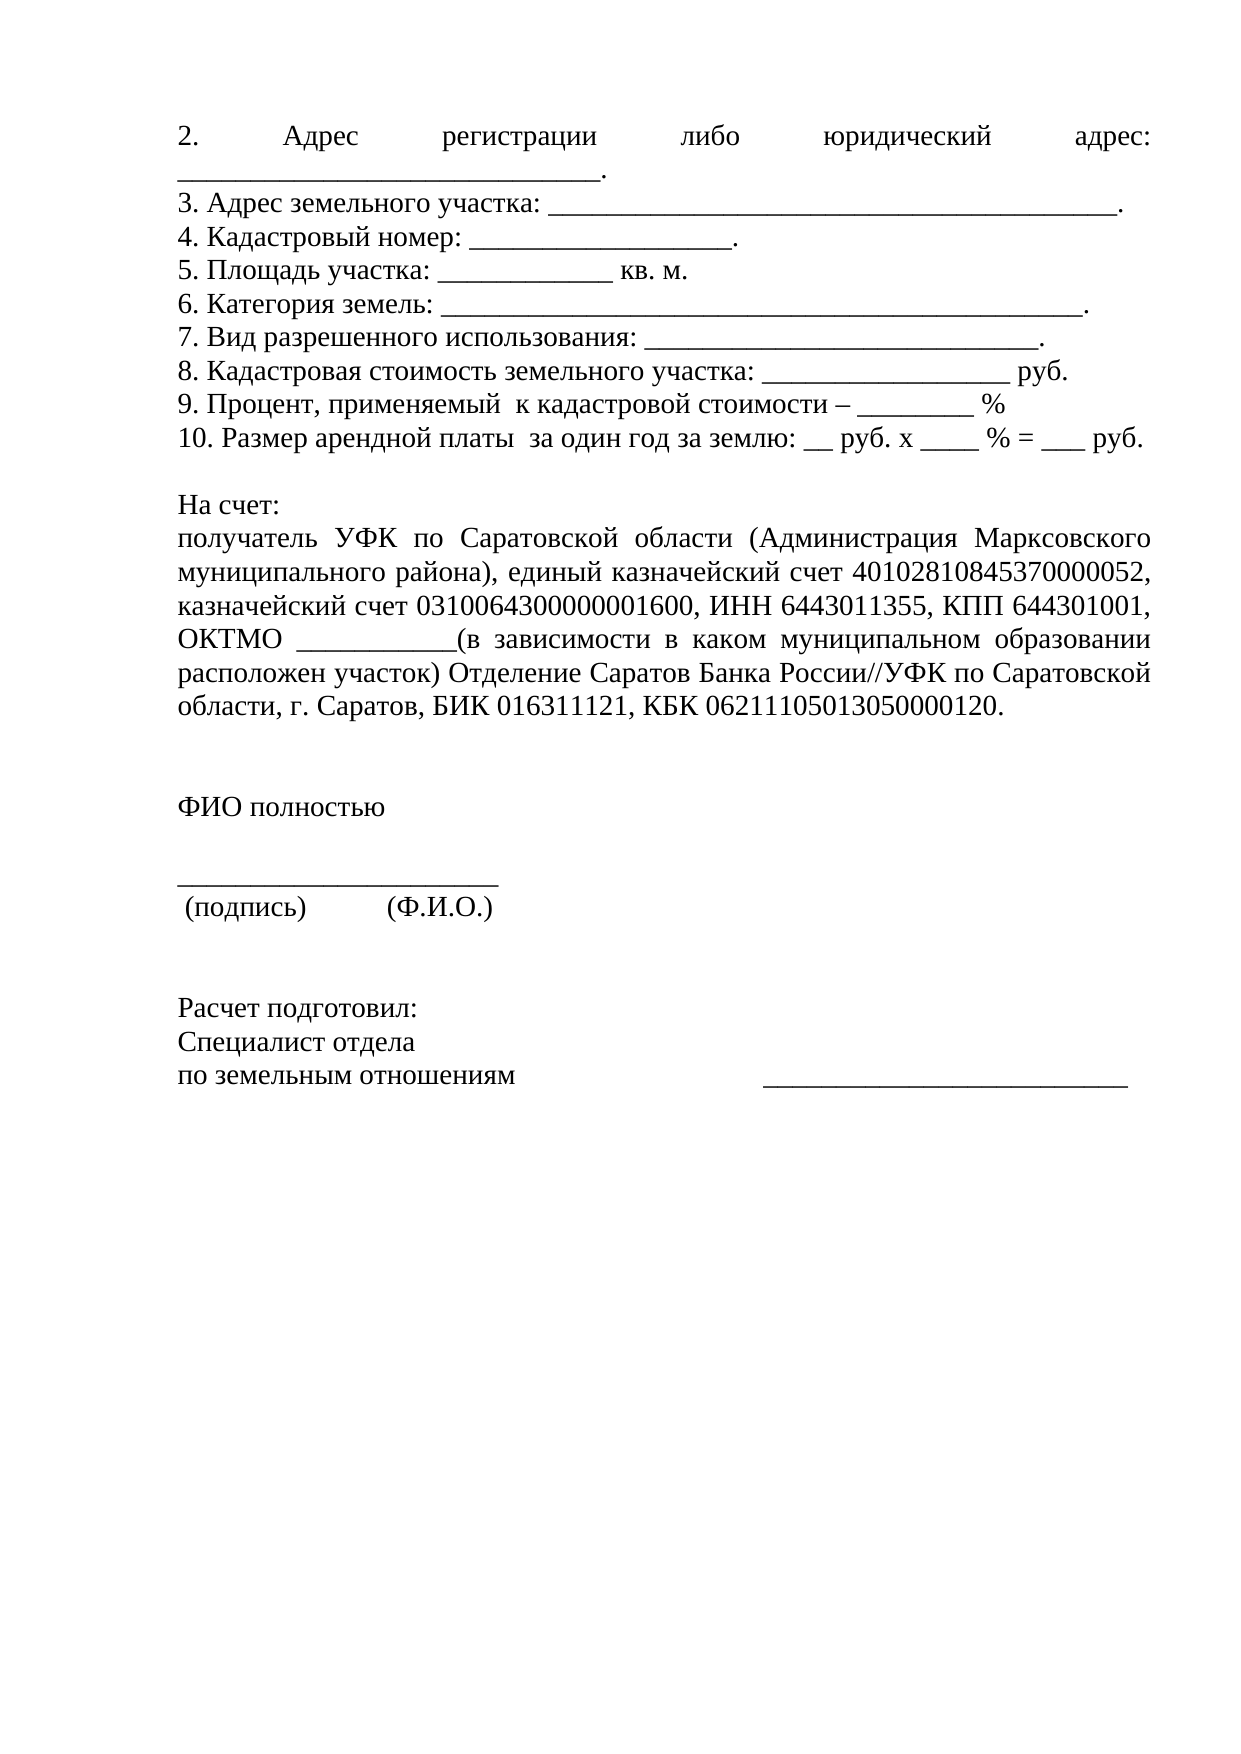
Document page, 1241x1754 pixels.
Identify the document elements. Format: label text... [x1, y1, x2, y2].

text ФИО полностью [177, 789, 1152, 822]
text Расчет подготовил: [177, 990, 1152, 1024]
text ______________________ [177, 856, 1152, 889]
text 5. Площадь участка: ____________ кв. м. [177, 252, 1152, 286]
text 3. Адрес земельного участка: _______________________________________. [177, 185, 1152, 219]
text по земельным отношениям _________________________ [177, 1057, 1152, 1091]
text Специалист отдела [177, 1024, 1152, 1057]
text 10. Размер арендной платы за один год за землю: __ руб. х ____ % = ___ руб. [177, 420, 1152, 453]
text 6. Категория земель: ____________________________________________. [177, 286, 1152, 319]
text 9. Процент, применяемый к кадастровой стоимости – ________ % [177, 386, 1152, 420]
subtitle (подпись) (Ф.И.О.) [177, 889, 1152, 923]
text 7. Вид разрешенного использования: ___________________________. [177, 319, 1152, 353]
text 2. Адрес регистрации либо юридический адрес: _____________________________. [177, 118, 1152, 185]
text На счет: [177, 487, 1152, 521]
text получатель УФК по Саратовской области (Администрация Марксовского муниципального района), единый казначейский счет 40102810845370000052, казначейский счет 0310064300000001600, ИНН 6443011355, КПП 644301001, ОКТМО ___________(в зависимости в каком муниципальном образовании расположен участок) Отделение Саратов Банка России//УФК по Саратовской области, г. Саратов, БИК 016311121, КБК 06211105013050000120. [177, 521, 1152, 722]
text 4. Кадастровый номер: __________________. [177, 219, 1152, 252]
text 8. Кадастровая стоимость земельного участка: _________________ руб. [177, 353, 1152, 386]
